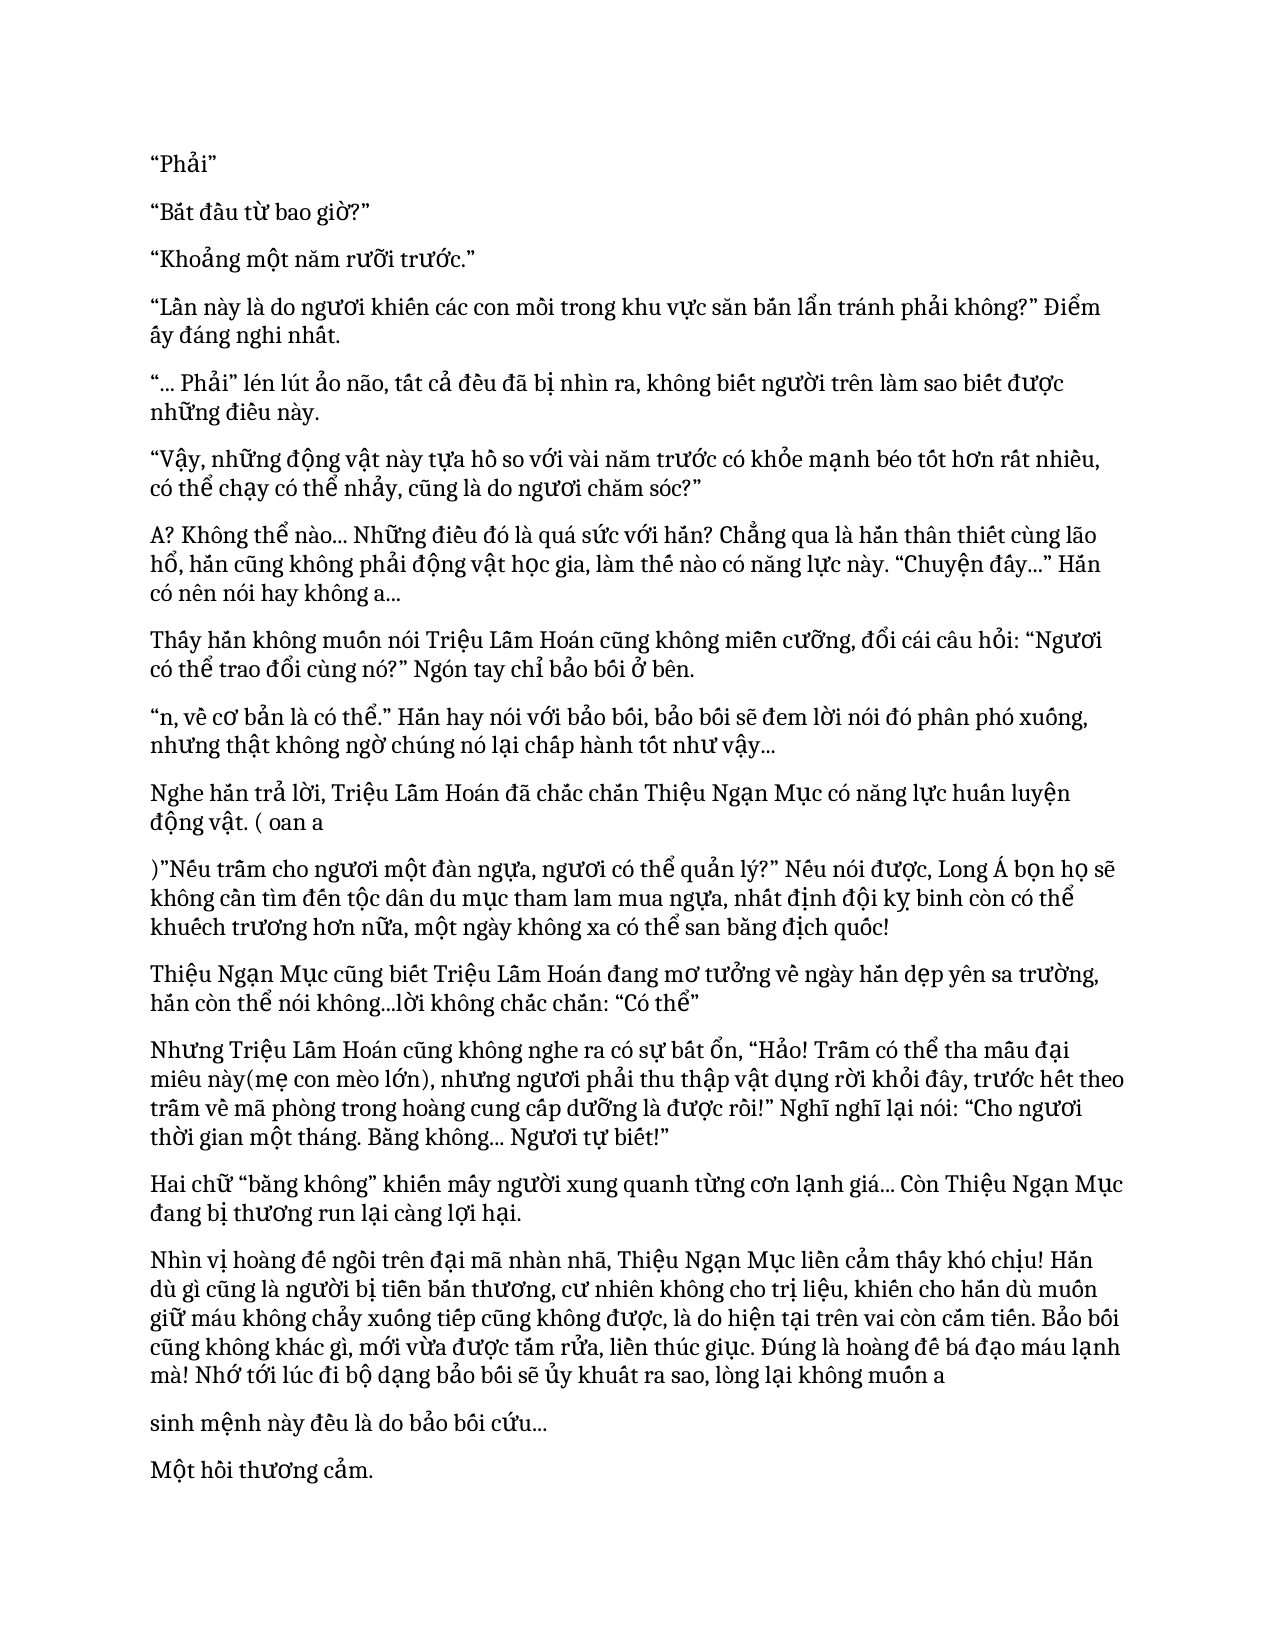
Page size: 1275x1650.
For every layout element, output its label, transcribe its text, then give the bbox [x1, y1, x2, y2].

text Nhìn vị hoàng đế ngồi trên đại mã nhàn nhã, Thiệu Ngạn Mục liền cảm thấy khó chịu! Hắn dù gì cũng là người bị tiễn bắn thương, cư nhiên không cho trị liệu, khiến cho hắn dù muốn giữ máu không chảy xuống tiếp cũng không được, là do hiện tại trên vai còn cắm tiến. Bảo bối cũng không khác gì, mới vừa được tắm rửa, liền thúc giục. Đúng là hoàng đế bá đạo máu lạnh mà! Nhớ tới lúc đi bộ dạng bảo bối sẽ ủy khuất ra sao, lòng lại không muốn a [150, 1246, 1125, 1390]
text “Lần này là do ngươi khiến các con mồi trong khu vực săn bắn lẩn tránh phải không?” Điểm ấy đáng nghi nhất. [150, 292, 1125, 350]
text “Phải” [150, 150, 1125, 179]
text Nhưng Triệu Lẫm Hoán cũng không nghe ra có sự bất ổn, “Hảo! Trẫm có thể tha mẫu đại miêu này(mẹ con mèo lớn), nhưng ngươi phải thu thập vật dụng rời khỏi đây, trước hết theo trẫm về mã phòng trong hoàng cung cấp dưỡng là được rồi!” Nghĩ nghĩ lại nói: “Cho ngươi thời gian một tháng. Bằng không... Ngươi tự biết!” [150, 1036, 1125, 1151]
text sinh mệnh này đều là do bảo bối cứu... [150, 1409, 1125, 1437]
text “Bắt đầu từ bao giờ?” [150, 197, 1125, 226]
text “n, về cơ bản là có thể.” Hắn hay nói với bảo bối, bảo bối sẽ đem lời nói đó phân phó xuống, nhưng thật không ngờ chúng nó lại chấp hành tốt như vậy... [150, 702, 1125, 760]
text Nghe hắn trả lời, Triệu Lẫm Hoán đã chắc chắn Thiệu Ngạn Mục có năng lực huấn luyện động vật. ( oan a [150, 779, 1125, 836]
text Thấy hắn không muốn nói Triệu Lẫm Hoán cũng không miễn cưỡng, đổi cái câu hỏi: “Ngươi có thể trao đổi cùng nó?” Ngón tay chỉ bảo bối ở bên. [150, 626, 1125, 684]
text )”Nếu trẫm cho ngươi một đàn ngựa, ngươi có thể quản lý?” Nếu nói được, Long Á bọn họ sẽ không cần tìm đến tộc dân du mục tham lam mua ngựa, nhất định đội kỵ binh còn có thể khuếch trương hơn nữa, một ngày không xa có thể san bằng địch quốc! [150, 855, 1125, 941]
text “... Phải” lén lút ảo não, tất cả đều đã bị nhìn ra, không biết người trên làm sao biết được những điều này. [150, 369, 1125, 426]
text Hai chữ “bằng không” khiến mấy người xung quanh từng cơn lạnh giá... Còn Thiệu Ngạn Mục đang bị thương run lại càng lợi hại. [150, 1170, 1125, 1227]
text Một hồi thương cảm. [150, 1456, 1125, 1485]
text Thiệu Ngạn Mục cũng biết Triệu Lẫm Hoán đang mơ tưởng về ngày hắn dẹp yên sa trường, hắn còn thể nói không...lời không chắc chắn: “Có thể” [150, 960, 1125, 1017]
text A? Không thể nào... Những điều đó là quá sức với hắn? Chẳng qua là hắn thân thiết cùng lão hổ, hắn cũng không phải động vật học gia, làm thế nào có năng lực này. “Chuyện đấy...” Hắn có nên nói hay không a... [150, 521, 1125, 607]
text “Khoảng một năm rưỡi trước.” [150, 245, 1125, 274]
text “Vậy, những động vật này tựa hồ so với vài năm trước có khỏe mạnh béo tốt hơn rất nhiều, có thể chạy có thể nhảy, cũng là do ngươi chăm sóc?” [150, 445, 1125, 502]
